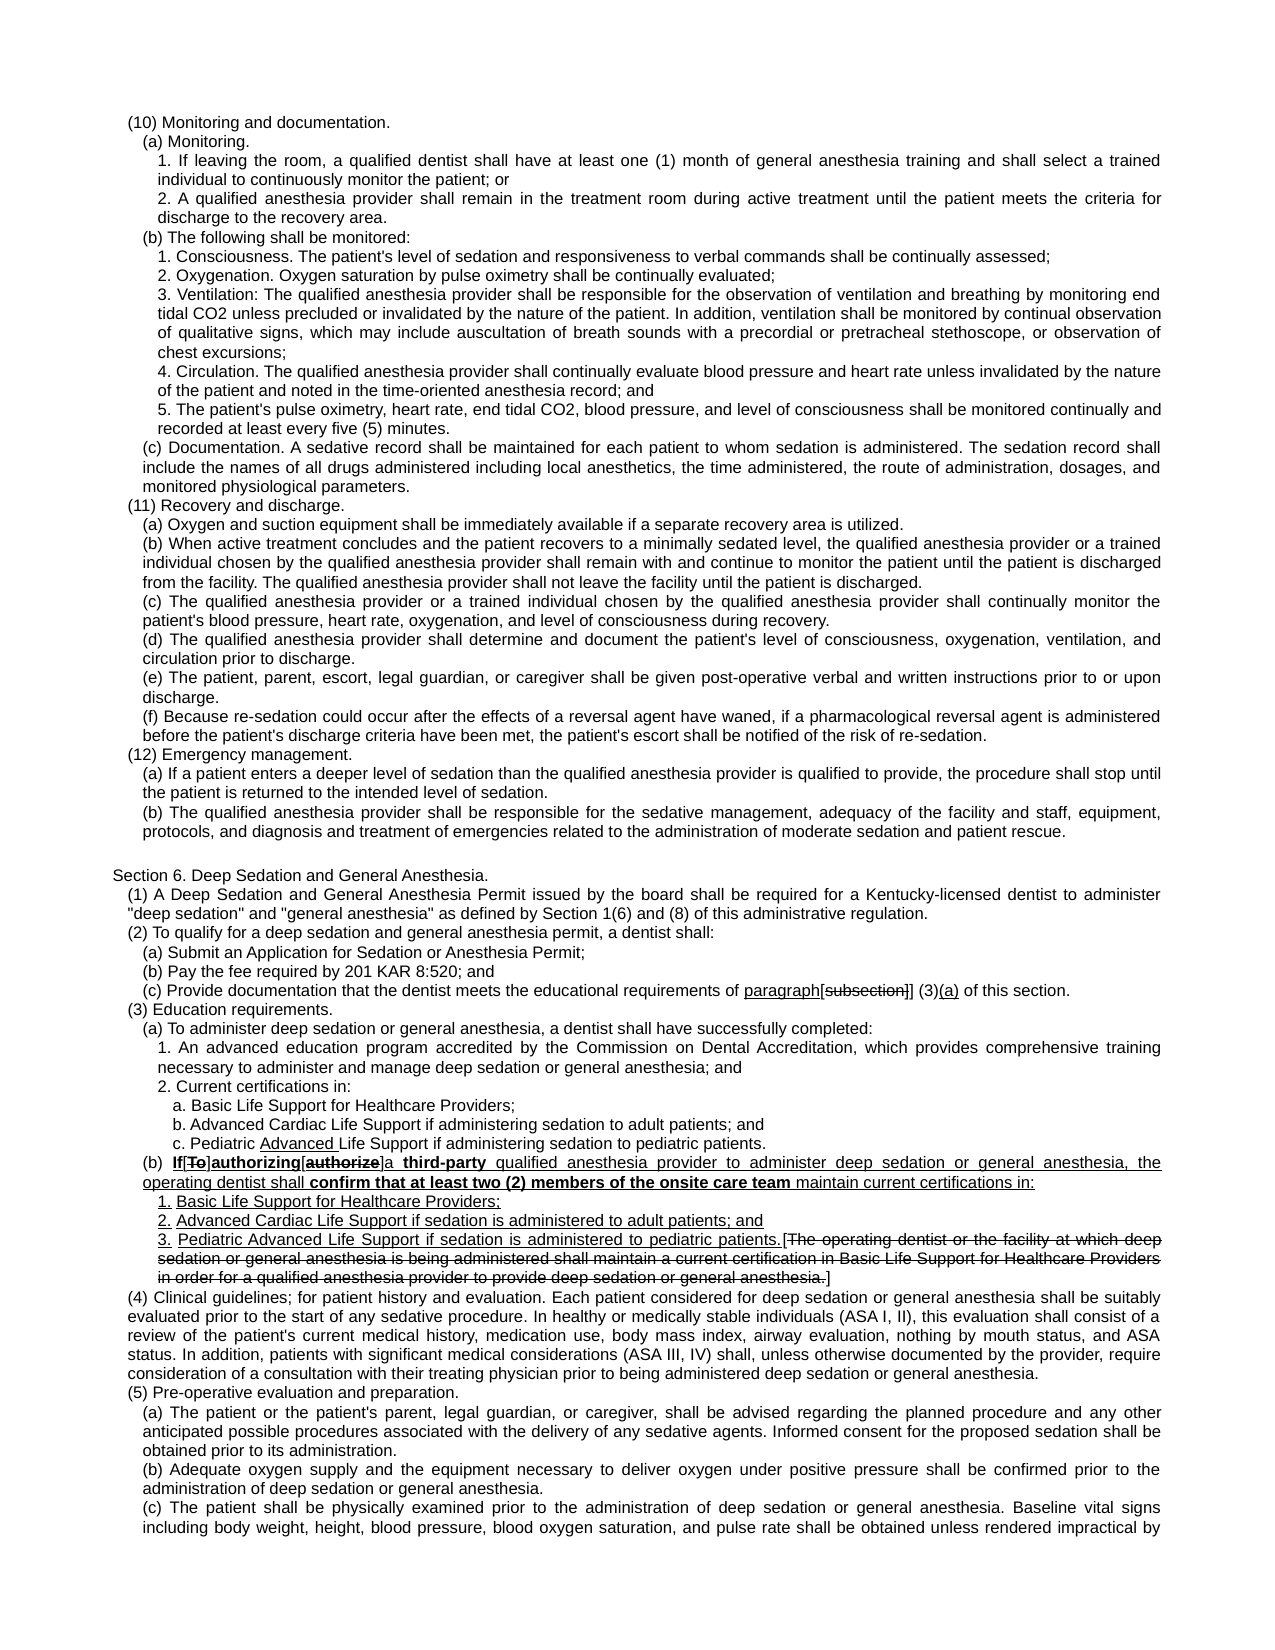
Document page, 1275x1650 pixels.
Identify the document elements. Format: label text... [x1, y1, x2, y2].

text 5. The patient's pulse oximetry, heart rate, end tidal CO2, blood pressure, and level of consciousness shall be monitored continually and recorded at least every five (5) minutes. [157, 400, 1162, 438]
text (d) The qualified anesthesia provider shall determine and document the patient's level of consciousness, oxygenation, ventilation, and circulation prior to discharge. [142, 630, 1162, 668]
text (b) Pay the fee required by 201 KAR 8:520; and [142, 962, 1162, 981]
text Section 6. Deep Sedation and General Anesthesia. [112, 866, 1162, 885]
text (b) If[To]authorizing[authorize]a third-party qualified anesthesia provider to administer deep sedation or general anesthesia, the operating dentist shall confirm that at least two (2) members of the onsite care team maintain current certifications in: [142, 1153, 1162, 1192]
text (b) The qualified anesthesia provider shall be responsible for the sedative management, adequacy of the facility and staff, equipment, protocols, and diagnosis and treatment of emergencies related to the administration of moderate sedation and patient rescue. [142, 802, 1162, 841]
text 2. Advanced Cardiac Life Support if sedation is administered to adult patients; and [157, 1211, 1162, 1230]
text 1. Consciousness. The patient's level of sedation and responsiveness to verbal commands shall be continually assessed; [157, 247, 1162, 266]
text 4. Circulation. The qualified anesthesia provider shall continually evaluate blood pressure and heart rate unless invalidated by the nature of the patient and noted in the time-oriented anesthesia record; and [157, 362, 1162, 400]
text 2. Current certifications in: [157, 1077, 1162, 1096]
text 3. Ventilation: The qualified anesthesia provider shall be responsible for the observation of ventilation and breathing by monitoring end tidal CO2 unless precluded or invalidated by the nature of the patient. In addition, ventilation shall be monitored by continual observation of qualitative signs, which may include auscultation of breath sounds with a precordial or pretracheal stethoscope, or observation of chest excursions; [157, 285, 1162, 362]
text (2) To qualify for a deep sedation and general anesthesia permit, a dentist shall: [127, 923, 1162, 942]
text (a) The patient or the patient's parent, legal guardian, or caregiver, shall be advised regarding the planned procedure and any other anticipated possible procedures associated with the delivery of any sedative agents. Informed consent for the proposed sedation shall be obtained prior to its administration. [142, 1402, 1162, 1460]
text c. Pediatric Advanced Life Support if administering sedation to pediatric patients. [172, 1134, 1162, 1153]
text 2. Oxygenation. Oxygen saturation by pulse oximetry shall be continually evaluated; [157, 266, 1162, 285]
text (5) Pre-operative evaluation and preparation. [127, 1383, 1162, 1402]
text 3. Pediatric Advanced Life Support if sedation is administered to pediatric patients.[The operating dentist or the facility at which deep sedation or general anesthesia is being administered shall maintain a current certification in Basic Life Support for Healthcare Providers in order for a qualified anesthesia provider to provide deep sedation or general anesthesia.] [157, 1230, 1162, 1287]
text (10) Monitoring and documentation. [127, 112, 1162, 132]
text (a) To administer deep sedation or general anesthesia, a dentist shall have successfully completed: [142, 1019, 1162, 1038]
text 1. Basic Life Support for Healthcare Providers; [157, 1192, 1162, 1211]
text 1. An advanced education program accredited by the Commission on Dental Accreditation, which provides comprehensive training necessary to administer and manage deep sedation or general anesthesia; and [157, 1038, 1162, 1077]
text (c) Provide documentation that the dentist meets the educational requirements of paragraph[subsection]] (3)(a) of this section. [142, 981, 1162, 1000]
text b. Advanced Cardiac Life Support if administering sedation to adult patients; and [172, 1115, 1162, 1134]
text (11) Recovery and discharge. [127, 496, 1162, 515]
text (c) Documentation. A sedative record shall be maintained for each patient to whom sedation is administered. The sedation record shall include the names of all drugs administered including local anesthetics, the time administered, the route of administration, dosages, and monitored physiological parameters. [142, 438, 1162, 496]
text (a) Monitoring. [142, 132, 1162, 151]
text a. Basic Life Support for Healthcare Providers; [172, 1096, 1162, 1115]
text (f) Because re-sedation could occur after the effects of a reversal agent have waned, if a pharmacological reversal agent is administered before the patient's discharge criteria have been met, the patient's escort shall be notified of the risk of re-sedation. [142, 707, 1162, 745]
text 2. A qualified anesthesia provider shall remain in the treatment room during active treatment until the patient meets the criteria for discharge to the recovery area. [157, 189, 1162, 227]
text (b) Adequate oxygen supply and the equipment necessary to deliver oxygen under positive pressure shall be confirmed prior to the administration of deep sedation or general anesthesia. [142, 1460, 1162, 1498]
text 1. If leaving the room, a qualified dentist shall have at least one (1) month of general anesthesia training and shall select a trained individual to continuously monitor the patient; or [157, 151, 1162, 189]
text (12) Emergency management. [127, 745, 1162, 764]
text (1) A Deep Sedation and General Anesthesia Permit issued by the board shall be required for a Kentucky-licensed dentist to administer "deep sedation" and "general anesthesia" as defined by Section 1(6) and (8) of this administrative regulation. [127, 885, 1162, 923]
text (4) Clinical guidelines; for patient history and evaluation. Each patient considered for deep sedation or general anesthesia shall be suitably evaluated prior to the start of any sedative procedure. In healthy or medically stable individuals (ASA I, II), this evaluation shall consist of a review of the patient's current medical history, medication use, body mass index, airway evaluation, nothing by mouth status, and ASA status. In addition, patients with significant medical considerations (ASA III, IV) shall, unless otherwise documented by the provider, require consideration of a consultation with their treating physician prior to being administered deep sedation or general anesthesia. [127, 1287, 1162, 1383]
text (b) The following shall be monitored: [142, 227, 1162, 247]
text (a) Oxygen and suction equipment shall be immediately available if a separate recovery area is utilized. [142, 515, 1162, 534]
text (3) Education requirements. [127, 1000, 1162, 1019]
text (b) When active treatment concludes and the patient recovers to a minimally sedated level, the qualified anesthesia provider or a trained individual chosen by the qualified anesthesia provider shall remain with and continue to monitor the patient until the patient is discharged from the facility. The qualified anesthesia provider shall not leave the facility until the patient is discharged. [142, 534, 1162, 592]
text (c) The qualified anesthesia provider or a trained individual chosen by the qualified anesthesia provider shall continually monitor the patient's blood pressure, heart rate, oxygenation, and level of consciousness during recovery. [142, 592, 1162, 630]
text (a) Submit an Application for Sedation or Anesthesia Permit; [142, 942, 1162, 962]
text (a) If a patient enters a deeper level of sedation than the qualified anesthesia provider is qualified to provide, the procedure shall stop until the patient is returned to the intended level of sedation. [142, 764, 1162, 802]
text (e) The patient, parent, escort, legal guardian, or caregiver shall be given post-operative verbal and written instructions prior to or upon discharge. [142, 668, 1162, 707]
